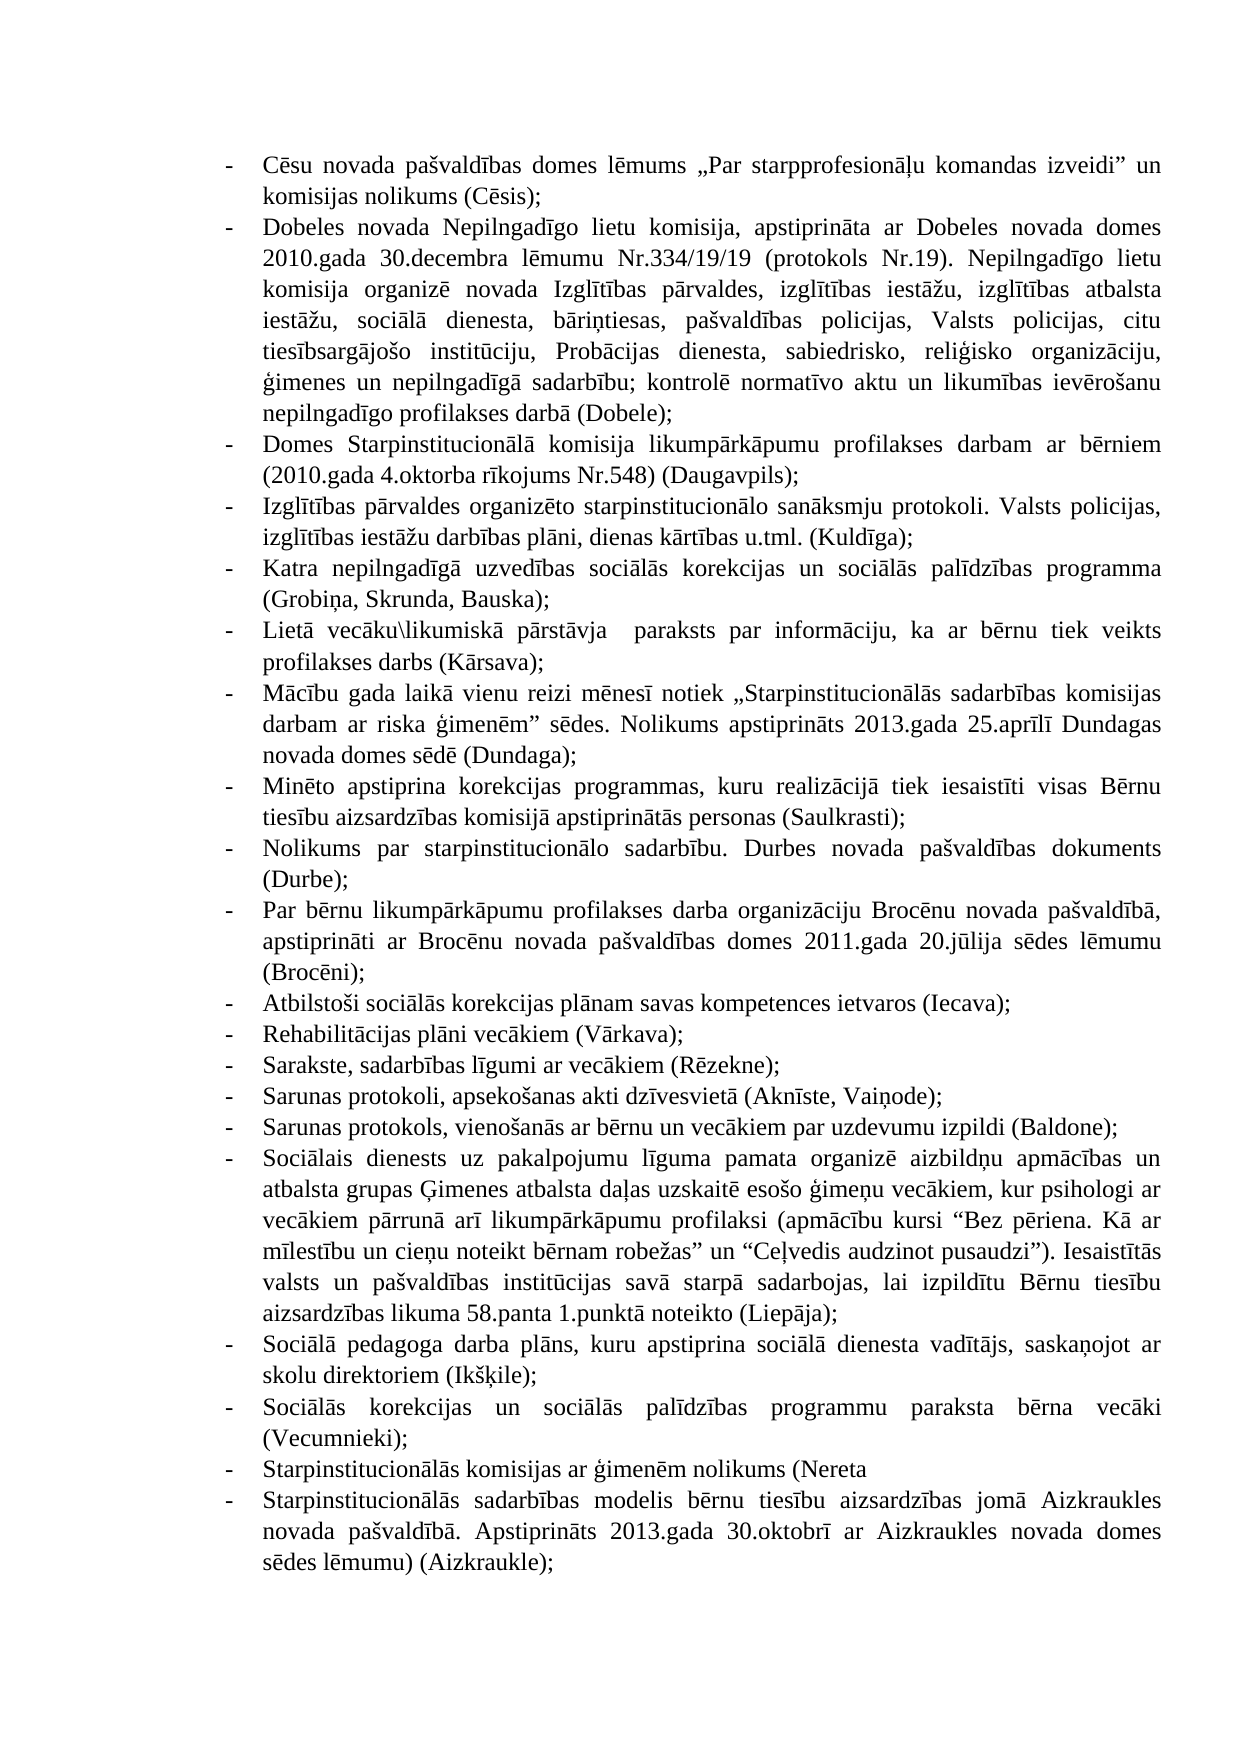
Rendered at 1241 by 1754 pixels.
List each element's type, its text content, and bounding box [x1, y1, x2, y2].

list Sarakste, sadarbības līgumi ar vecākiem (Rēzekne); [225, 1050, 1162, 1079]
list Starpinstitucionālās sadarbības modelis bērnu tiesību aizsardzības jomā Aizkraukles novada pašvaldībā. Apstiprināts 2013.gada 30.oktobrī ar Aizkraukles novada domes sēdes lēmumu) (Aizkraukle); [225, 1485, 1162, 1576]
list Izglītības pārvaldes organizēto starpinstitucionālo sanāksmju protokoli. Valsts policijas, izglītības iestāžu darbības plāni, dienas kārtības u.tml. (Kuldīga); [225, 491, 1162, 551]
list Sociālais dienests uz pakalpojumu līguma pamata organizē aizbildņu apmācības un atbalsta grupas Ģimenes atbalsta daļas uzskaitē esošo ģimeņu vecākiem, kur psihologi ar vecākiem pārrunā arī likumpārkāpumu profilaksi (apmācību kursi “Bez pēriena. Kā ar mīlestību un cieņu noteikt bērnam robežas” un “Ceļvedis audzinot pusaudzi”). Iesaistītās valsts un pašvaldības institūcijas savā starpā sadarbojas, lai izpildītu Bērnu tiesību aizsardzības likuma 58.panta 1.punktā noteikto (Liepāja); [225, 1143, 1162, 1327]
list Cēsu novada pašvaldības domes lēmums „Par starpprofesionāļu komandas izveidi” un komisijas nolikums (Cēsis); [225, 150, 1162, 210]
list Sarunas protokoli, apsekošanas akti dzīvesvietā (Aknīste, Vaiņode); [225, 1081, 1162, 1110]
list Par bērnu likumpārkāpumu profilakses darba organizāciju Brocēnu novada pašvaldībā, apstiprināti ar Brocēnu novada pašvaldības domes 2011.gada 20.jūlija sēdes lēmumu (Brocēni); [225, 895, 1162, 986]
list Nolikums par starpinstitucionālo sadarbību. Durbes novada pašvaldības dokuments (Durbe); [225, 833, 1162, 893]
list Domes Starpinstitucionālā komisija likumpārkāpumu profilakses darbam ar bērniem (2010.gada 4.oktorba rīkojums Nr.548) (Daugavpils); [225, 429, 1162, 489]
list Katra nepilngadīgā uzvedības sociālās korekcijas un sociālās palīdzības programma (Grobiņa, Skrunda, Bauska); [225, 553, 1162, 613]
list Minēto apstiprina korekcijas programmas, kuru realizācijā tiek iesaistīti visas Bērnu tiesību aizsardzības komisijā apstiprinātās personas (Saulkrasti); [225, 771, 1162, 831]
list Atbilstoši sociālās korekcijas plānam savas kompetences ietvaros (Iecava); [225, 988, 1162, 1017]
list Lietā vecāku\likumiskā pārstāvja paraksts par informāciju, ka ar bērnu tiek veikts profilakses darbs (Kārsava); [225, 616, 1162, 675]
list Mācību gada laikā vienu reizi mēnesī notiek „Starpinstitucionālās sadarbības komisijas darbam ar riska ģimenēm” sēdes. Nolikums apstiprināts 2013.gada 25.aprīlī Dundagas novada domes sēdē (Dundaga); [225, 678, 1162, 768]
list Sociālās korekcijas un sociālās palīdzības programmu paraksta bērna vecāki (Vecumnieki); [225, 1392, 1162, 1451]
list Sociālā pedagoga darba plāns, kuru apstiprina sociālā dienesta vadītājs, saskaņojot ar skolu direktoriem (Ikšķile); [225, 1329, 1162, 1389]
list Sarunas protokols, vienošanās ar bērnu un vecākiem par uzdevumu izpildi (Baldone); [225, 1112, 1162, 1141]
list Rehabilitācijas plāni vecākiem (Vārkava); [225, 1019, 1162, 1048]
list Dobeles novada Nepilngadīgo lietu komisija, apstiprināta ar Dobeles novada domes 2010.gada 30.decembra lēmumu Nr.334/19/19 (protokols Nr.19). Nepilngadīgo lietu komisija organizē novada Izglītības pārvaldes, izglītības iestāžu, izglītības atbalsta iestāžu, sociālā dienesta, bāriņtiesas, pašvaldības policijas, Valsts policijas, citu tiesībsargājošo institūciju, Probācijas dienesta, sabiedrisko, reliģisko organizāciju, ģimenes un nepilngadīgā sadarbību; kontrolē normatīvo aktu un likumības ievērošanu nepilngadīgo profilakses darbā (Dobele); [225, 212, 1162, 427]
list Starpinstitucionālās komisijas ar ģimenēm nolikums (Nereta [225, 1454, 1162, 1482]
